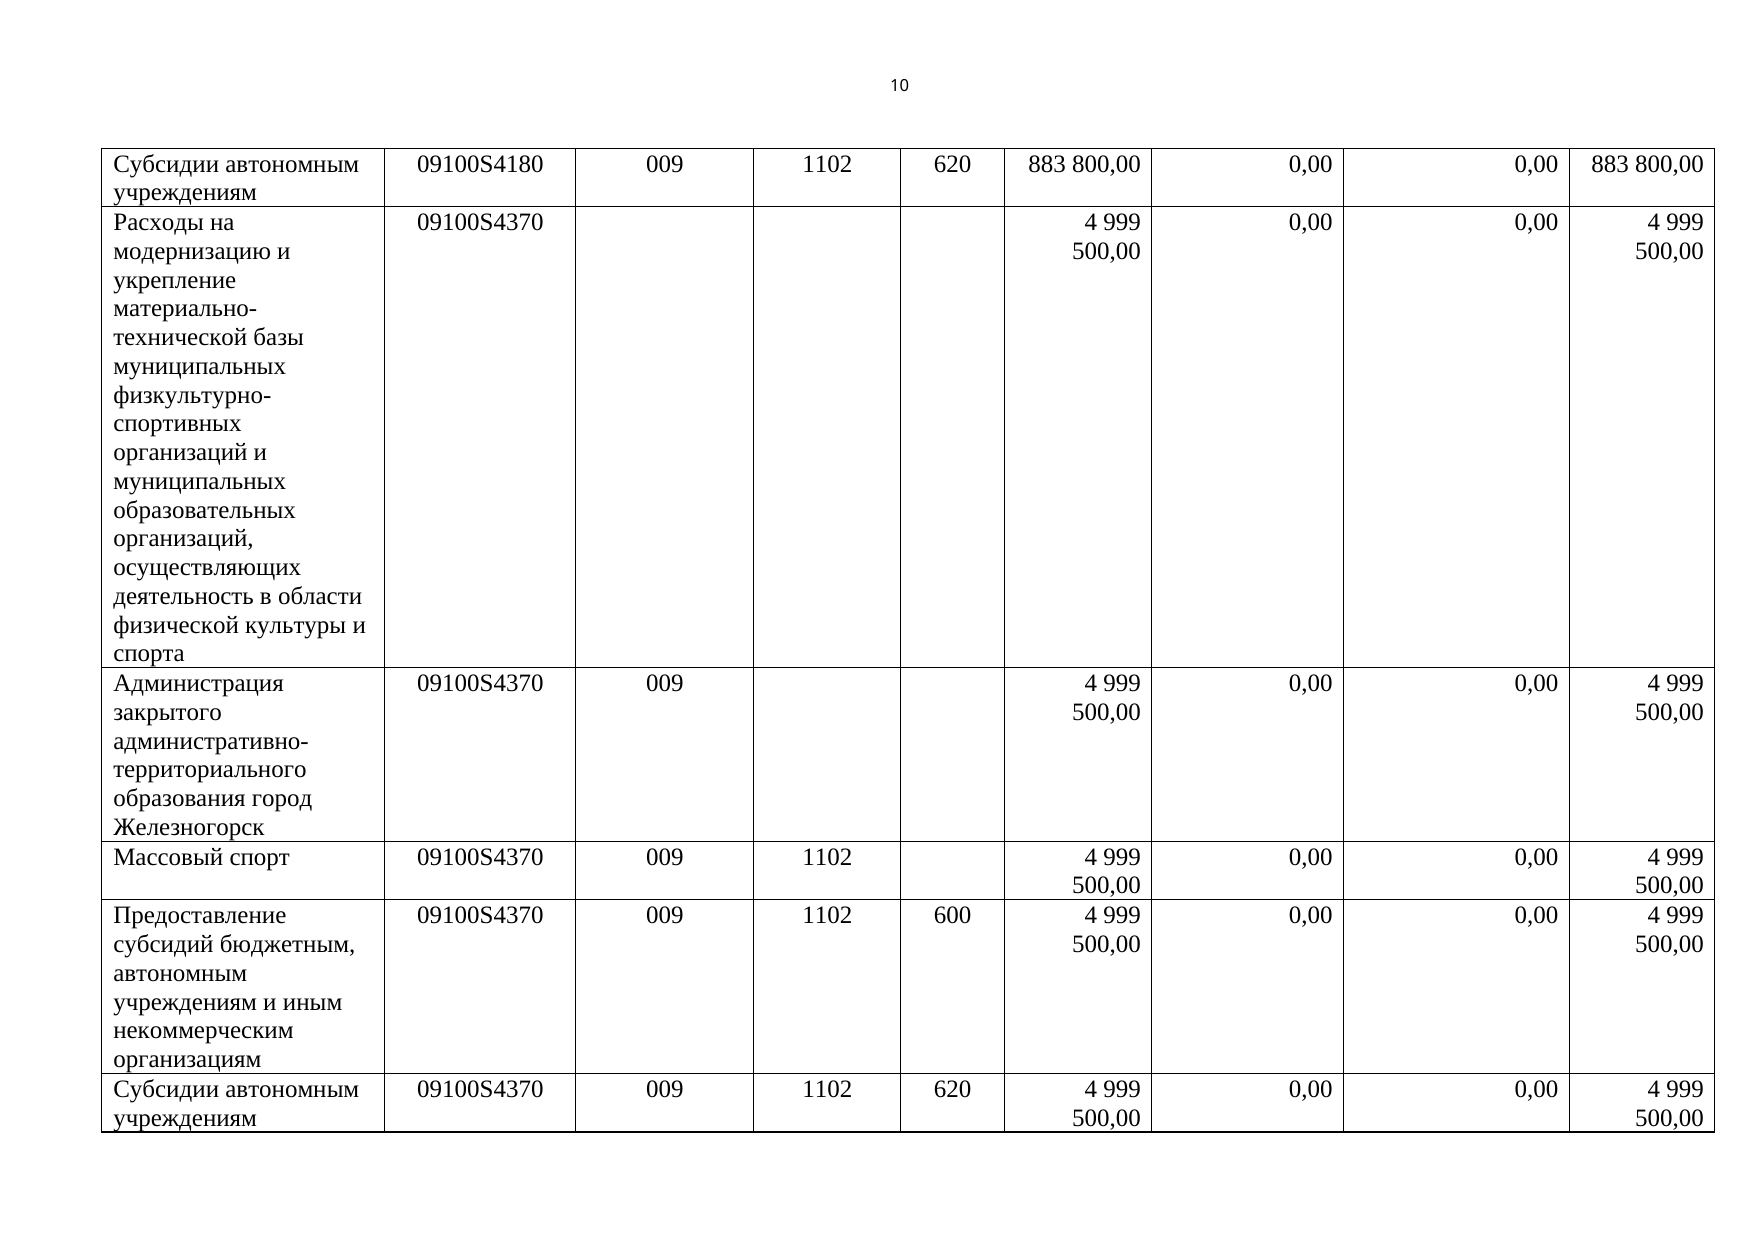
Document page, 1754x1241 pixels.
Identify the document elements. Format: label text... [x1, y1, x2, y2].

table_cell Субсидии автономным учреждениям [102, 1074, 384, 1131]
table_cell 600 [901, 900, 1004, 1073]
table_cell 0,00 [1152, 149, 1343, 206]
table_cell 0,00 [1152, 668, 1343, 841]
table_cell 0,00 [1152, 1074, 1343, 1131]
table_cell [754, 668, 900, 841]
table_cell 620 [901, 1074, 1004, 1131]
table_cell 883 800,00 [1005, 149, 1151, 206]
table_cell 09100S4370 [385, 842, 575, 899]
table_cell 0,00 [1152, 900, 1343, 1073]
table_cell 620 [901, 149, 1004, 206]
table_cell 1102 [754, 1074, 900, 1131]
table_cell 4 999 500,00 [1570, 1074, 1714, 1131]
table_cell 0,00 [1344, 900, 1569, 1073]
table_cell [576, 207, 753, 667]
table_cell 0,00 [1344, 1074, 1569, 1131]
table_cell 1102 [754, 900, 900, 1073]
table_cell 883 800,00 [1570, 149, 1714, 206]
table_cell 09100S4180 [385, 149, 575, 206]
table_cell 4 999 500,00 [1005, 842, 1151, 899]
table_cell 4 999 500,00 [1005, 1074, 1151, 1131]
table_cell 4 999 500,00 [1570, 900, 1714, 1073]
table_cell 4 999 500,00 [1570, 668, 1714, 841]
table_cell 0,00 [1344, 842, 1569, 899]
table_cell [901, 842, 1004, 899]
table_cell 0,00 [1344, 207, 1569, 667]
table_cell 1102 [754, 842, 900, 899]
table_cell 009 [576, 900, 753, 1073]
table_cell 09100S4370 [385, 207, 575, 667]
table_cell [901, 668, 1004, 841]
table_cell 09100S4370 [385, 1074, 575, 1131]
table_cell [754, 207, 900, 667]
table_cell 0,00 [1152, 207, 1343, 667]
table_cell 09100S4370 [385, 900, 575, 1073]
table_cell 009 [576, 1074, 753, 1131]
table_cell Администрация закрытого административно-территориального образования город Железногорск [102, 668, 384, 841]
table_cell [901, 207, 1004, 667]
table_cell Расходы на модернизацию и укрепление материально-технической базы муниципальных физкультурно-спортивных организаций и муниципальных образовательных организаций, осуществляющих деятельность в области физической культуры и спорта [102, 207, 384, 667]
table_cell Субсидии автономным учреждениям [102, 149, 384, 206]
table_cell 009 [576, 668, 753, 841]
table_cell Предоставление субсидий бюджетным, автономным учреждениям и иным некоммерческим организациям [102, 900, 384, 1073]
table_cell 09100S4370 [385, 668, 575, 841]
table_cell Массовый спорт [102, 842, 384, 899]
table_cell 0,00 [1344, 149, 1569, 206]
table_cell 0,00 [1152, 842, 1343, 899]
table_cell 1102 [754, 149, 900, 206]
table_cell 0,00 [1344, 668, 1569, 841]
table_cell 4 999 500,00 [1570, 842, 1714, 899]
table_cell 009 [576, 149, 753, 206]
table_cell 4 999 500,00 [1005, 900, 1151, 1073]
table_cell 4 999 500,00 [1570, 207, 1714, 667]
table_cell 4 999 500,00 [1005, 207, 1151, 667]
table_cell 4 999 500,00 [1005, 668, 1151, 841]
table_cell 009 [576, 842, 753, 899]
